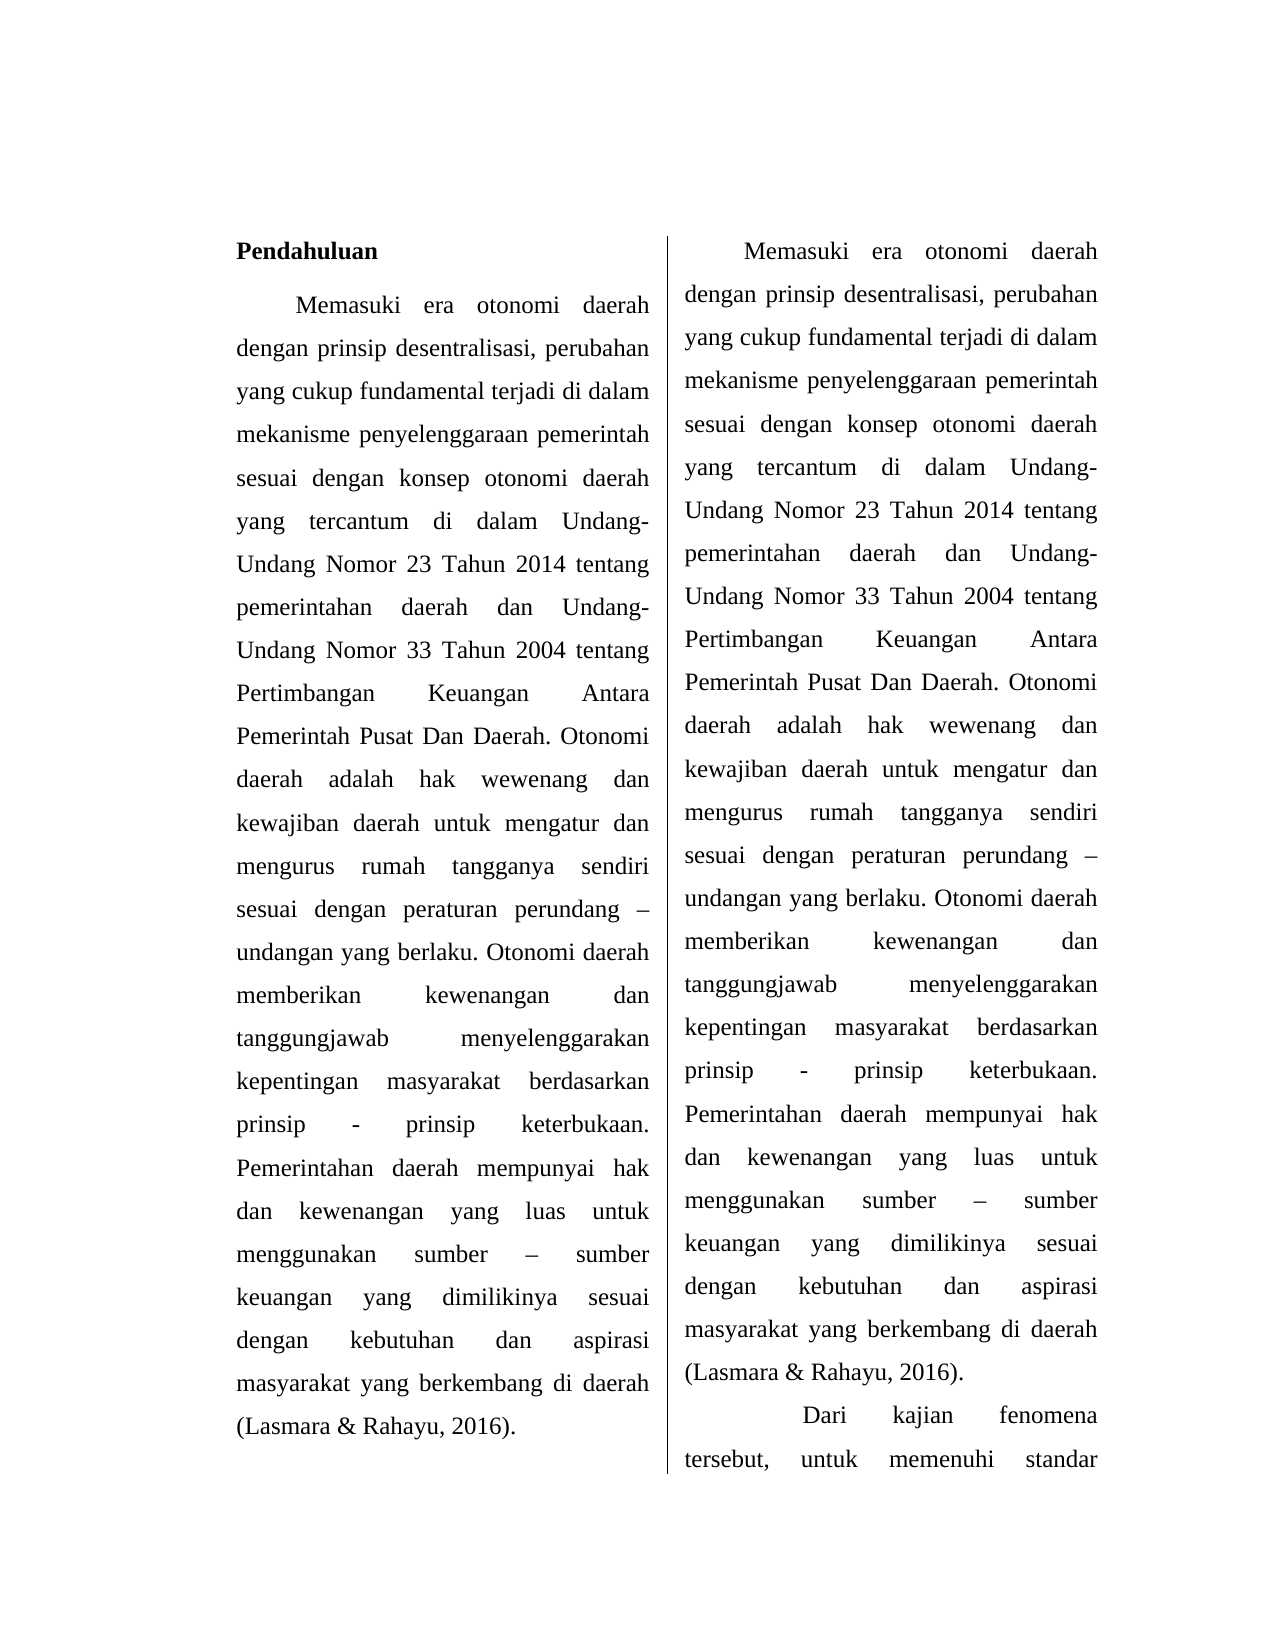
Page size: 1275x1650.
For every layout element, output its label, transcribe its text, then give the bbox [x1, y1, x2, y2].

list Memasuki era otonomi daerah dengan prinsip desentralisasi, perubahan yang cukup fundamental terjadi di dalam mekanisme penyelenggaraan pemerintah sesuai dengan konsep otonomi daerah yang tercantum di dalam Undang-Undang Nomor 23 Tahun 2014 tentang pemerintahan daerah dan Undang-Undang Nomor 33 Tahun 2004 tentang Pertimbangan Keuangan Antara Pemerintah Pusat Dan Daerah. Otonomi daerah adalah hak wewenang dan kewajiban daerah untuk mengatur dan mengurus rumah tangganya sendiri sesuai dengan peraturan perundang – undangan yang berlaku. Otonomi daerah memberikan kewenangan dan tanggungjawab menyelenggarakan kepentingan masyarakat berdasarkan prinsip - prinsip keterbukaan. Pemerintahan daerah mempunyai hak dan kewenangan yang luas untuk menggunakan sumber – sumber keuangan yang dimilikinya sesuai dengan kebutuhan dan aspirasi masyarakat yang berkembang di daerah (Lasmara & Rahayu, 2016). [236, 290, 649, 1440]
list Memasuki era otonomi daerah dengan prinsip desentralisasi, perubahan yang cukup fundamental terjadi di dalam mekanisme penyelenggaraan pemerintah sesuai dengan konsep otonomi daerah yang tercantum di dalam Undang-Undang Nomor 23 Tahun 2014 tentang pemerintahan daerah dan Undang-Undang Nomor 33 Tahun 2004 tentang Pertimbangan Keuangan Antara Pemerintah Pusat Dan Daerah. Otonomi daerah adalah hak wewenang dan kewajiban daerah untuk mengatur dan mengurus rumah tangganya sendiri sesuai dengan peraturan perundang – undangan yang berlaku. Otonomi daerah memberikan kewenangan dan tanggungjawab menyelenggarakan kepentingan masyarakat berdasarkan prinsip - prinsip keterbukaan. Pemerintahan daerah mempunyai hak dan kewenangan yang luas untuk menggunakan sumber – sumber keuangan yang dimilikinya sesuai dengan kebutuhan dan aspirasi masyarakat yang berkembang di daerah (Lasmara & Rahayu, 2016). [684, 236, 1098, 1386]
text Pendahuluan [236, 236, 649, 265]
